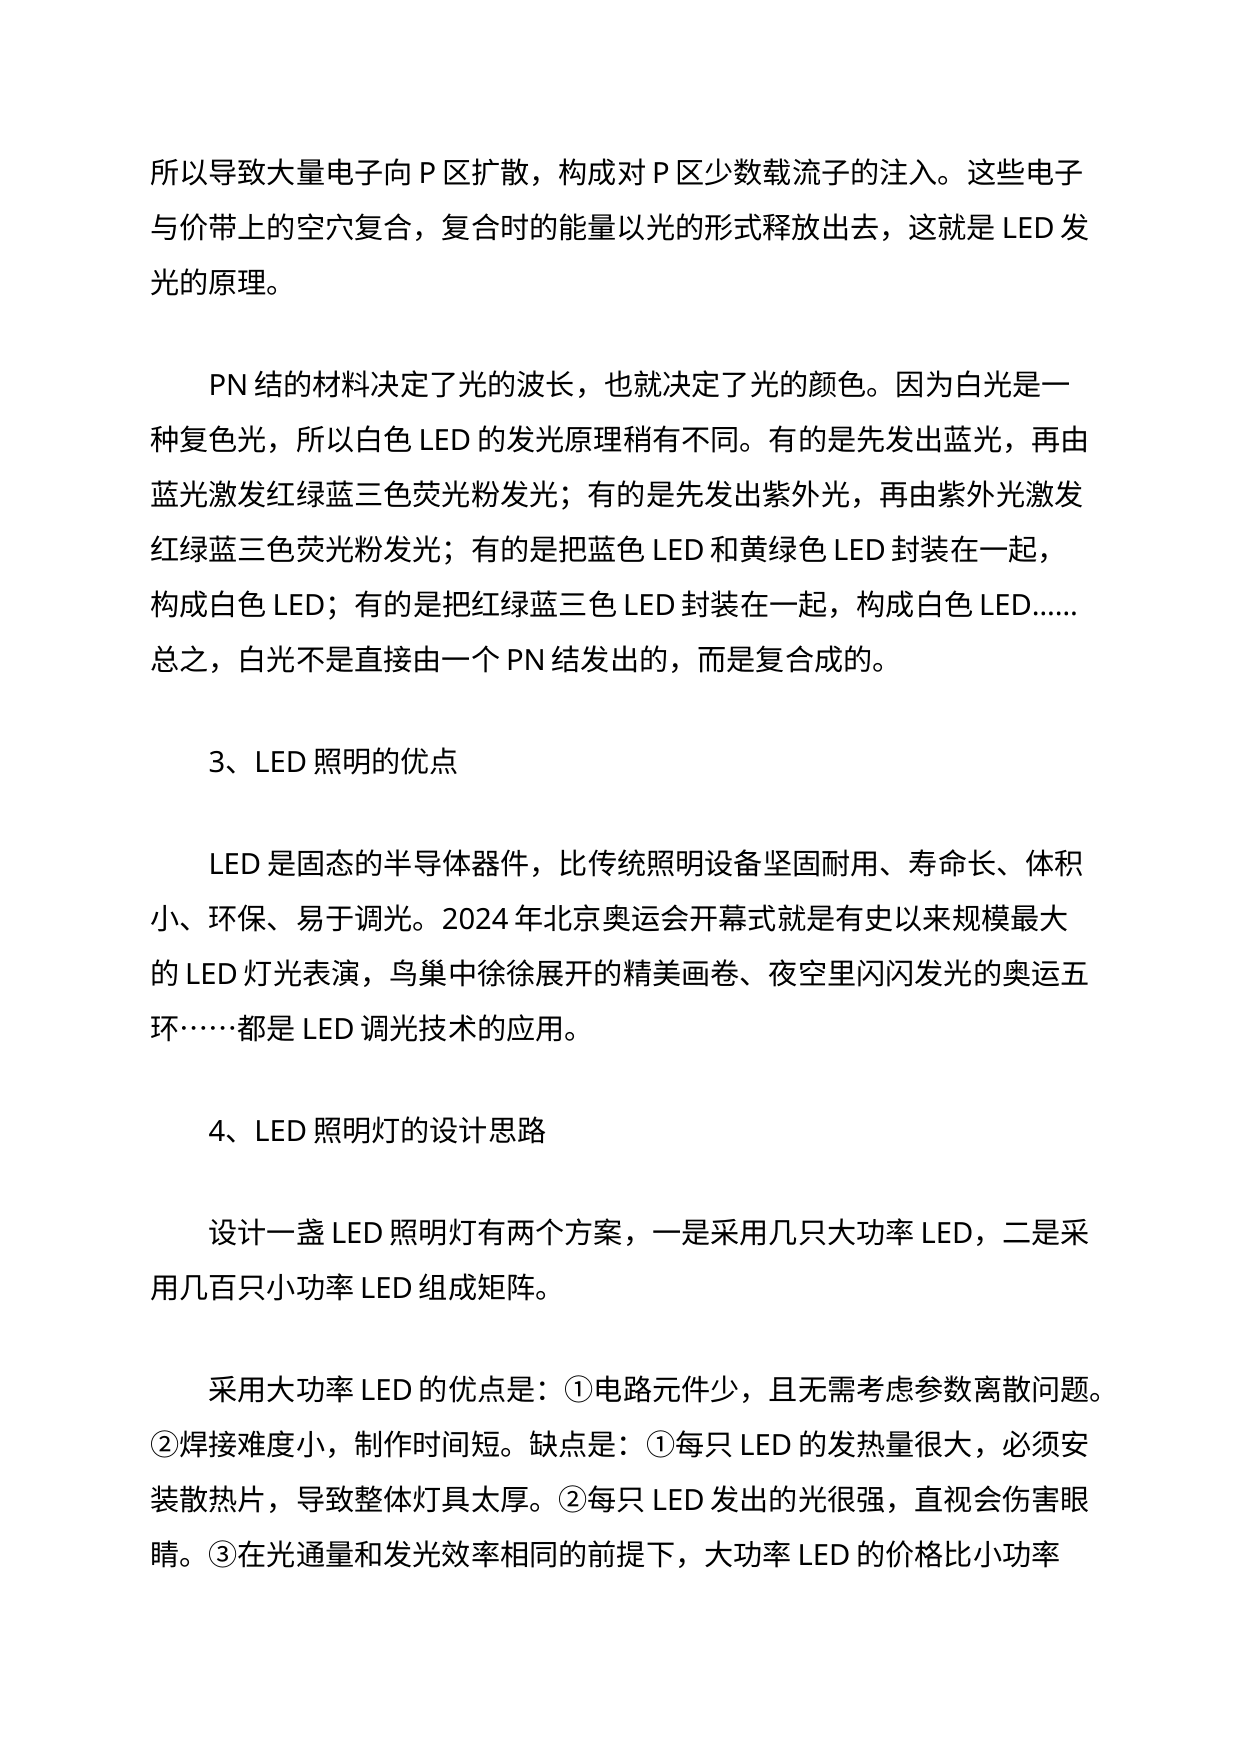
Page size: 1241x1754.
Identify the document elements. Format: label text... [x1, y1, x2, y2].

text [150, 150, 1090, 302]
text 4、LED照明灯的设计思路 [150, 1108, 1090, 1150]
text 设计一盏LED照明灯有两个方案，一是采用几只大功率LED，二是采用几百只小功率LED组成矩阵。 [150, 1209, 1090, 1307]
text PN结的材料决定了光的波长，也就决定了光的颜色。因为白光是一种复色光，所以白色LED的发光原理稍有不同。有的是先发出蓝光，再由蓝光激发红绿蓝三色荧光粉发光；有的是先发出紫外光，再由紫外光激发红绿蓝三色荧光粉发光；有的是把蓝色LED和黄绿色LED封装在一起，构成白色LED；有的是把红绿蓝三色LED封装在一起，构成白色LED……总之，白光不是直接由一个PN结发出的，而是复合成的。 [150, 362, 1090, 679]
text LED是固态的半导体器件，比传统照明设备坚固耐用、寿命长、体积小、环保、易于调光。2024年北京奥运会开幕式就是有史以来规模最大的LED灯光表演，鸟巢中徐徐展开的精美画卷、夜空里闪闪发光的奥运五环……都是LED调光技术的应用。 [150, 841, 1090, 1048]
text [150, 1367, 1090, 1574]
text 3、LED照明的优点 [150, 739, 1090, 781]
